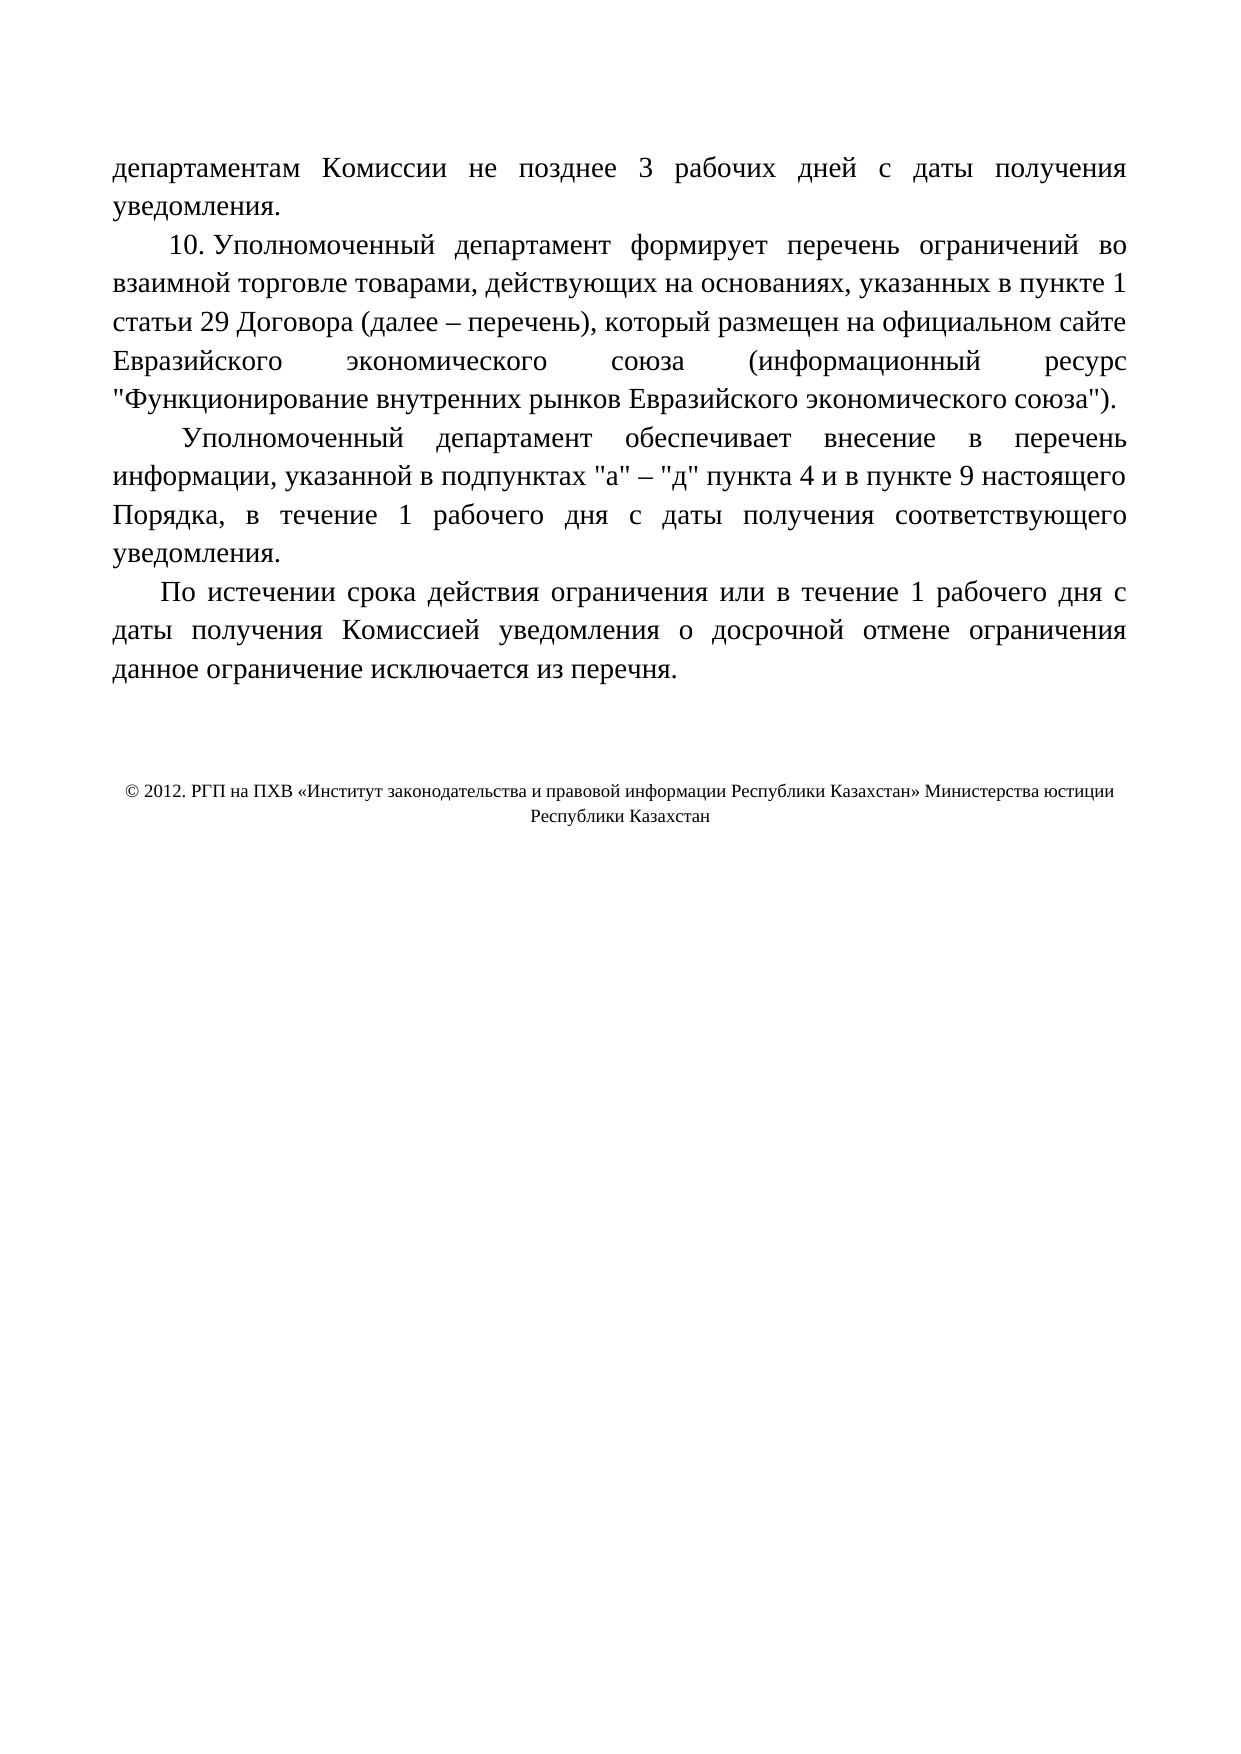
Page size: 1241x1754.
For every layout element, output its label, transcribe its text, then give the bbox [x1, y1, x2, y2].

text Уполномоченный департамент обеспечивает внесение в перечень информации, указанной в подпунктах "а" – "д" пункта 4 и в пункте 9 настоящего Порядка, в течение 1 рабочего дня с даты получения соответствующего уведомления. [112, 420, 1128, 569]
text 10. Уполномоченный департамент формирует перечень ограничений во взаимной торговле товарами, действующих на основаниях, указанных в пункте 1 статьи 29 Договора (далее – перечень), который размещен на официальном сайте Евразийского экономического союза (информационный ресурс "Функционирование внутренних рынков Евразийского экономического союза"). [112, 227, 1128, 415]
text © 2012. РГП на ПХВ «Институт законодательства и правовой информации Республики Казахстан» Министерства юстиции Республики Казахстан [112, 780, 1128, 827]
text По истечении срока действия ограничения или в течение 1 рабочего дня с даты получения Комиссией уведомления о досрочной отмене ограничения данное ограничение исключается из перечня. [112, 574, 1128, 684]
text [112, 150, 1128, 222]
